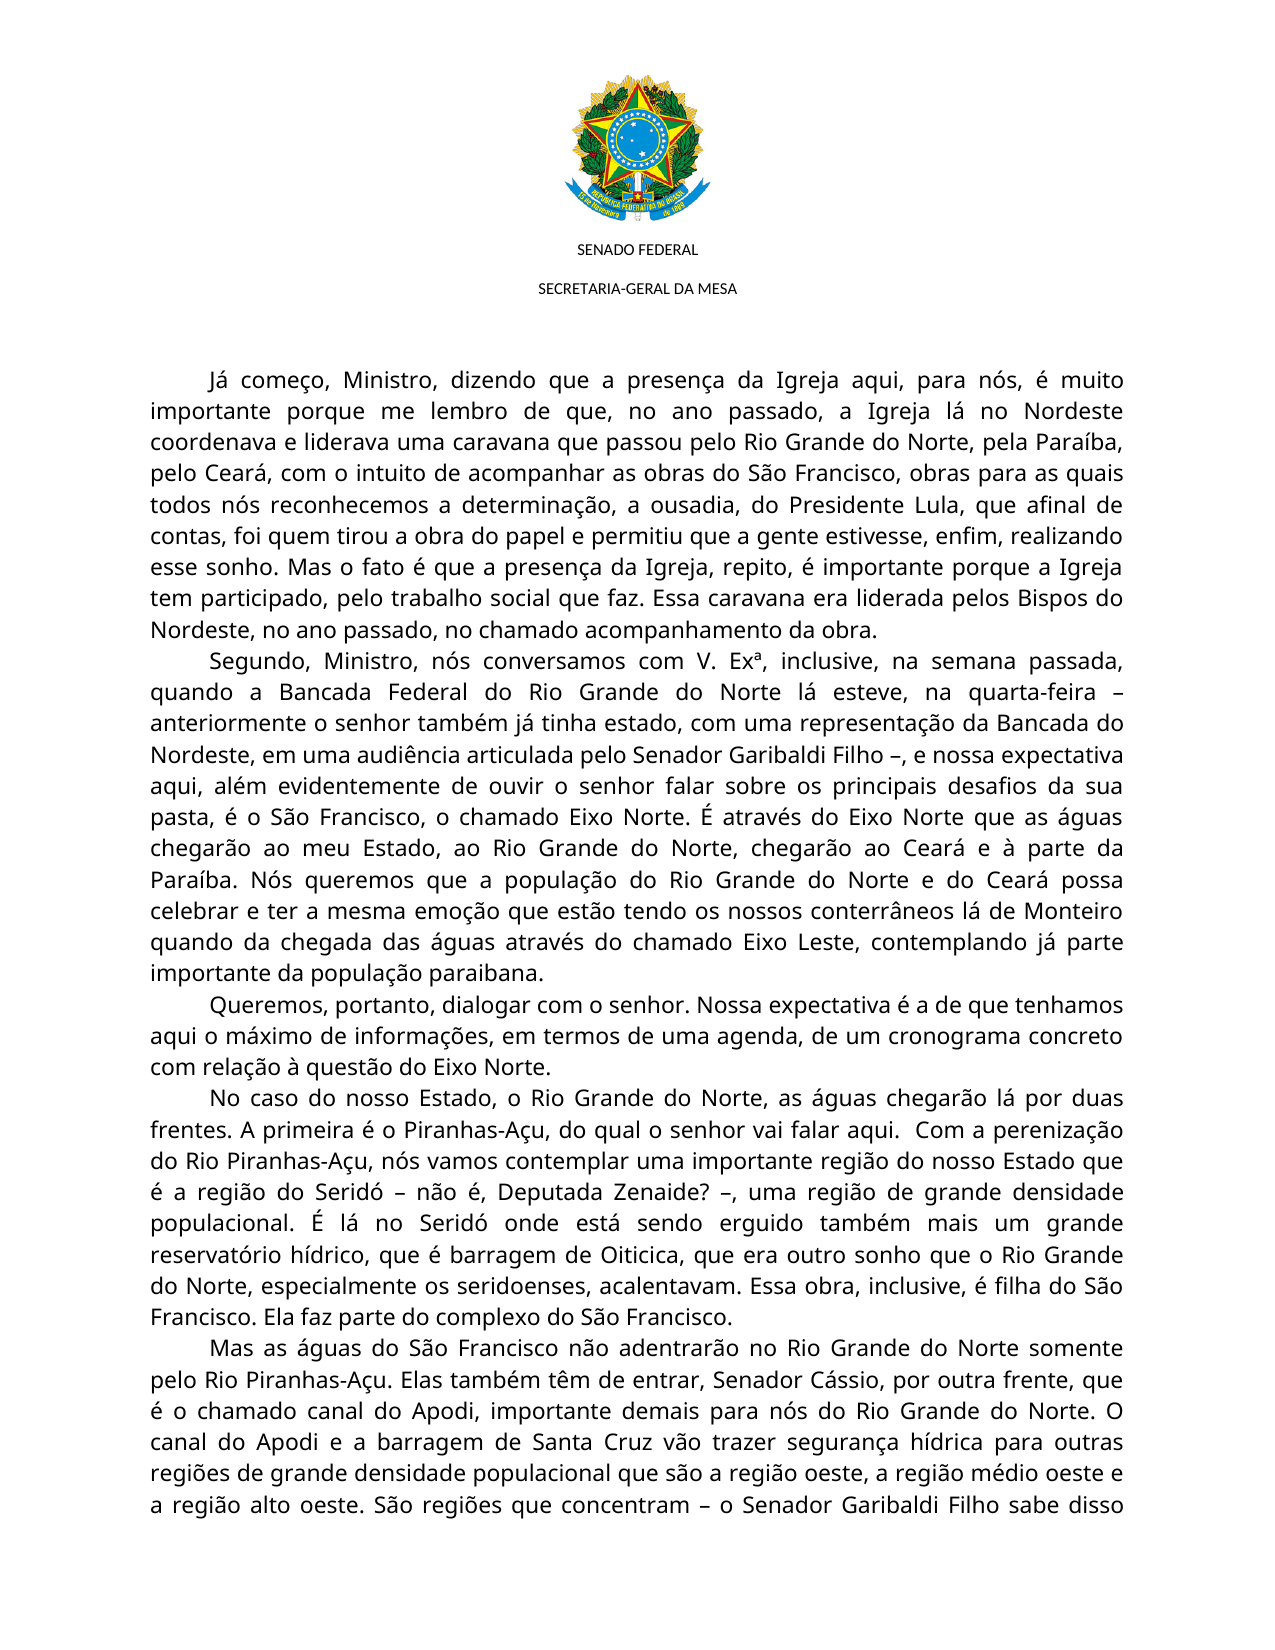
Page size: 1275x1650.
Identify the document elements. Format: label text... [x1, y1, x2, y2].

text No caso do nosso Estado, o Rio Grande do Norte, as águas chegarão lá por duas frentes. A primeira é o Piranhas-Açu, do qual o senhor vai falar aqui. Com a perenização do Rio Piranhas-Açu, nós vamos contemplar uma importante região do nosso Estado que é a região do Seridó – não é, Deputada Zenaide? –, uma região de grande densidade populacional. É lá no Seridó onde está sendo erguido também mais um grande reservatório hídrico, que é barragem de Oiticica, que era outro sonho que o Rio Grande do Norte, especialmente os seridoenses, acalentavam. Essa obra, inclusive, é filha do São Francisco. Ela faz parte do complexo do São Francisco. [150, 1082, 1125, 1332]
text Segundo, Ministro, nós conversamos com V. Exª, inclusive, na semana passada, quando a Bancada Federal do Rio Grande do Norte lá esteve, na quarta-feira – anteriormente o senhor também já tinha estado, com uma representação da Bancada do Nordeste, em uma audiência articulada pelo Senador Garibaldi Filho –, e nossa expectativa aqui, além evidentemente de ouvir o senhor falar sobre os principais desafios da sua pasta, é o São Francisco, o chamado Eixo Norte. É através do Eixo Norte que as águas chegarão ao meu Estado, ao Rio Grande do Norte, chegarão ao Ceará e à parte da Paraíba. Nós queremos que a população do Rio Grande do Norte e do Ceará possa celebrar e ter a mesma emoção que estão tendo os nossos conterrâneos lá de Monteiro quando da chegada das águas através do chamado Eixo Leste, contemplando já parte importante da população paraibana. [150, 645, 1125, 988]
text Já começo, Ministro, dizendo que a presença da Igreja aqui, para nós, é muito importante porque me lembro de que, no ano passado, a Igreja lá no Nordeste coordenava e liderava uma caravana que passou pelo Rio Grande do Norte, pela Paraíba, pelo Ceará, com o intuito de acompanhar as obras do São Francisco, obras para as quais todos nós reconhecemos a determinação, a ousadia, do Presidente Lula, que afinal de contas, foi quem tirou a obra do papel e permitiu que a gente estivesse, enfim, realizando esse sonho. Mas o fato é que a presença da Igreja, repito, é importante porque a Igreja tem participado, pelo trabalho social que faz. Essa caravana era liderada pelos Bispos do Nordeste, no ano passado, no chamado acompanhamento da obra. [150, 363, 1125, 645]
picture [564, 75, 711, 221]
text Queremos, portanto, dialogar com o senhor. Nossa expectativa é a de que tenhamos aqui o máximo de informações, em termos de uma agenda, de um cronograma concreto com relação à questão do Eixo Norte. [150, 988, 1125, 1082]
